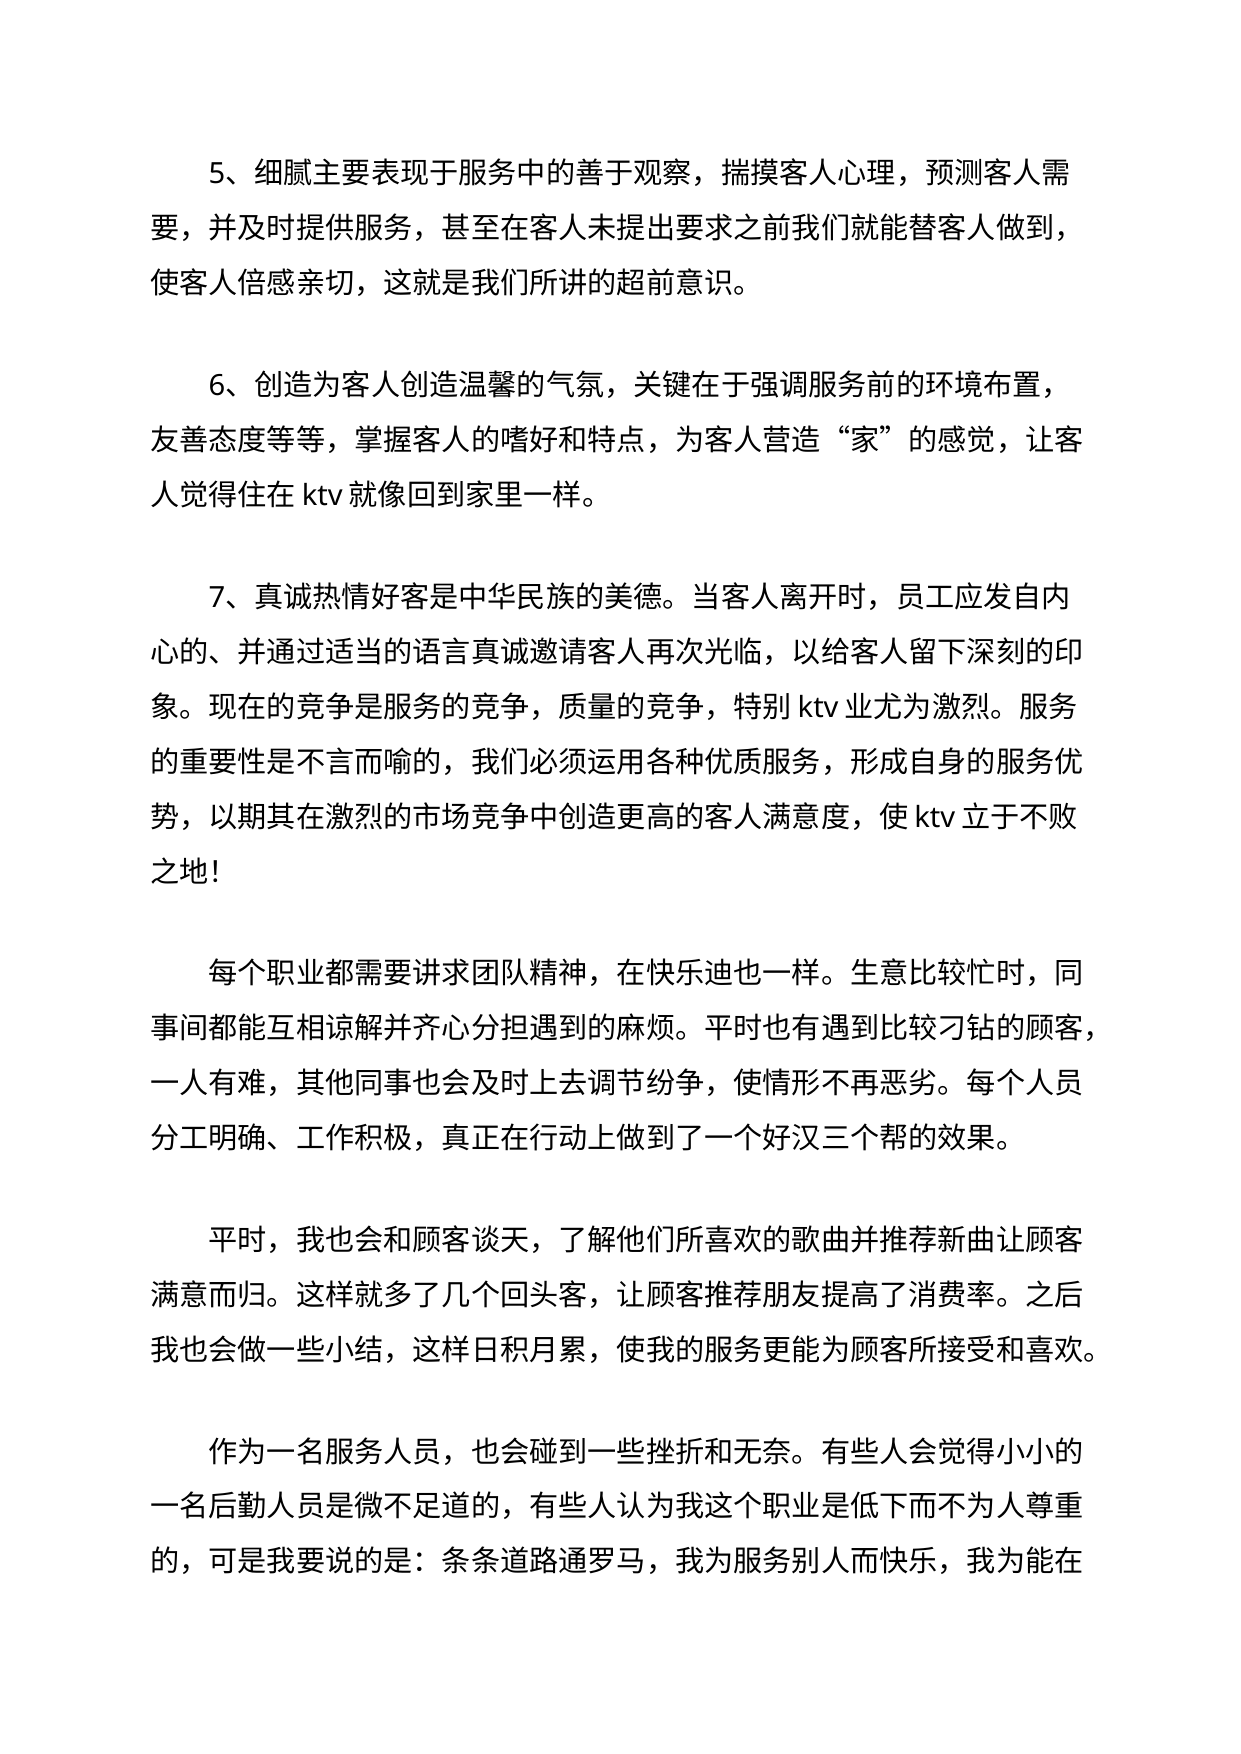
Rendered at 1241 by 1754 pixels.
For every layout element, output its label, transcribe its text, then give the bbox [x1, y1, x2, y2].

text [150, 1428, 1090, 1580]
text 6、创造为客人创造温馨的气氛，关键在于强调服务前的环境布置，友善态度等等，掌握客人的嗜好和特点，为客人营造“家”的感觉，让客人觉得住在ktv就像回到家里一样。 [150, 362, 1090, 514]
text 平时，我也会和顾客谈天，了解他们所喜欢的歌曲并推荐新曲让顾客满意而归。这样就多了几个回头客，让顾客推荐朋友提高了消费率。之后我也会做一些小结，这样日积月累，使我的服务更能为顾客所接受和喜欢。 [150, 1217, 1090, 1369]
text 5、细腻主要表现于服务中的善于观察，揣摸客人心理，预测客人需要，并及时提供服务，甚至在客人未提出要求之前我们就能替客人做到，使客人倍感亲切，这就是我们所讲的超前意识。 [150, 150, 1090, 302]
text 每个职业都需要讲求团队精神，在快乐迪也一样。生意比较忙时，同事间都能互相谅解并齐心分担遇到的麻烦。平时也有遇到比较刁钻的顾客，一人有难，其他同事也会及时上去调节纷争，使情形不再恶劣。每个人员分工明确、工作积极，真正在行动上做到了一个好汉三个帮的效果。 [150, 950, 1090, 1157]
text 7、真诚热情好客是中华民族的美德。当客人离开时，员工应发自内心的、并通过适当的语言真诚邀请客人再次光临，以给客人留下深刻的印象。现在的竞争是服务的竞争，质量的竞争，特别ktv业尤为激烈。服务的重要性是不言而喻的，我们必须运用各种优质服务，形成自身的服务优势，以期其在激烈的市场竞争中创造更高的客人满意度，使ktv立于不败之地！ [150, 573, 1090, 891]
